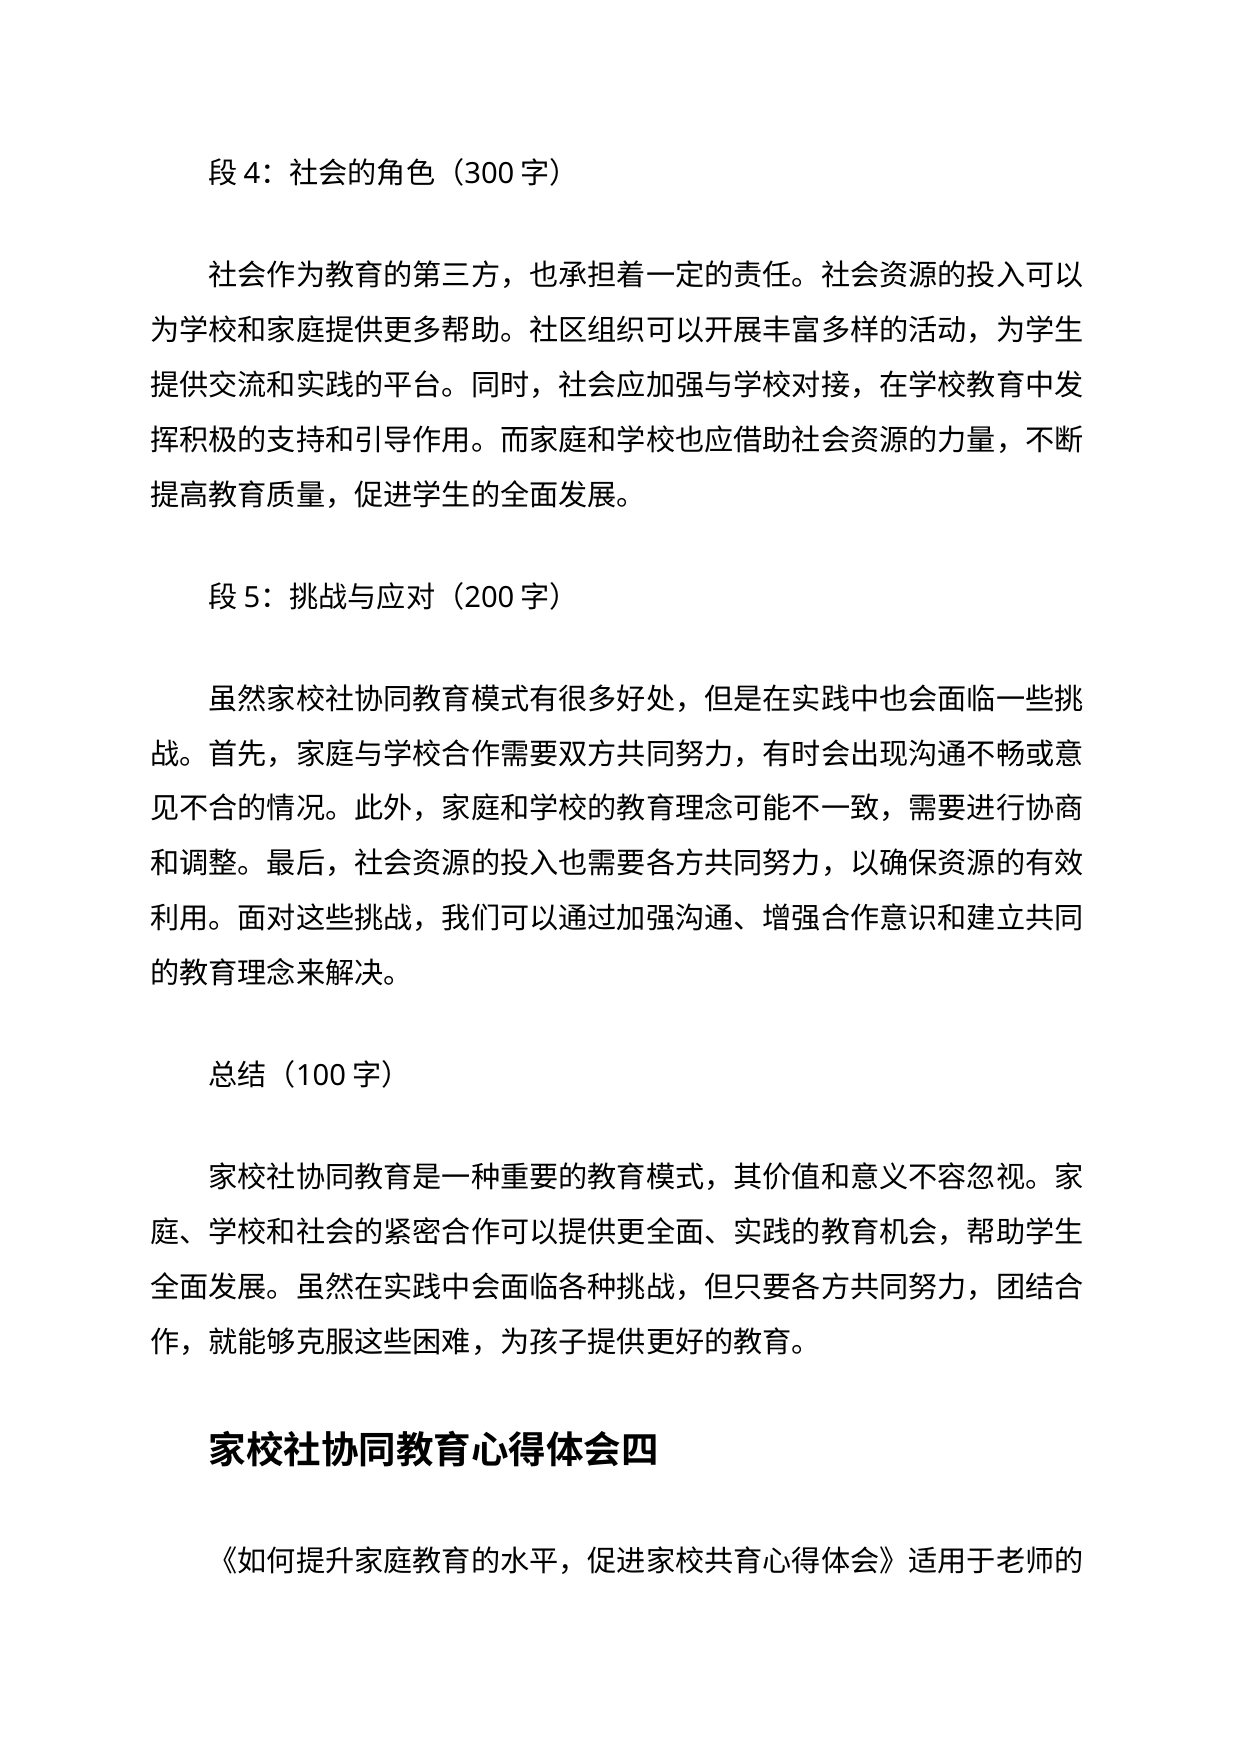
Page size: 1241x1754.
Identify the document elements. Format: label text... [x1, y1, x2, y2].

text 段4：社会的角色（300字） [150, 150, 1090, 192]
text 家校社协同教育心得体会四 [150, 1420, 1090, 1474]
text 社会作为教育的第三方，也承担着一定的责任。社会资源的投入可以为学校和家庭提供更多帮助。社区组织可以开展丰富多样的活动，为学生提供交流和实践的平台。同时，社会应加强与学校对接，在学校教育中发挥积极的支持和引导作用。而家庭和学校也应借助社会资源的力量，不断提高教育质量，促进学生的全面发展。 [150, 252, 1090, 514]
text 虽然家校社协同教育模式有很多好处，但是在实践中也会面临一些挑战。首先，家庭与学校合作需要双方共同努力，有时会出现沟通不畅或意见不合的情况。此外，家庭和学校的教育理念可能不一致，需要进行协商和调整。最后，社会资源的投入也需要各方共同努力，以确保资源的有效利用。面对这些挑战，我们可以通过加强沟通、增强合作意识和建立共同的教育理念来解决。 [150, 675, 1090, 992]
text 总结（100字） [150, 1052, 1090, 1094]
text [150, 1537, 1090, 1580]
text 家校社协同教育是一种重要的教育模式，其价值和意义不容忽视。家庭、学校和社会的紧密合作可以提供更全面、实践的教育机会，帮助学生全面发展。虽然在实践中会面临各种挑战，但只要各方共同努力，团结合作，就能够克服这些困难，为孩子提供更好的教育。 [150, 1153, 1090, 1361]
text 段5：挑战与应对（200字） [150, 573, 1090, 616]
